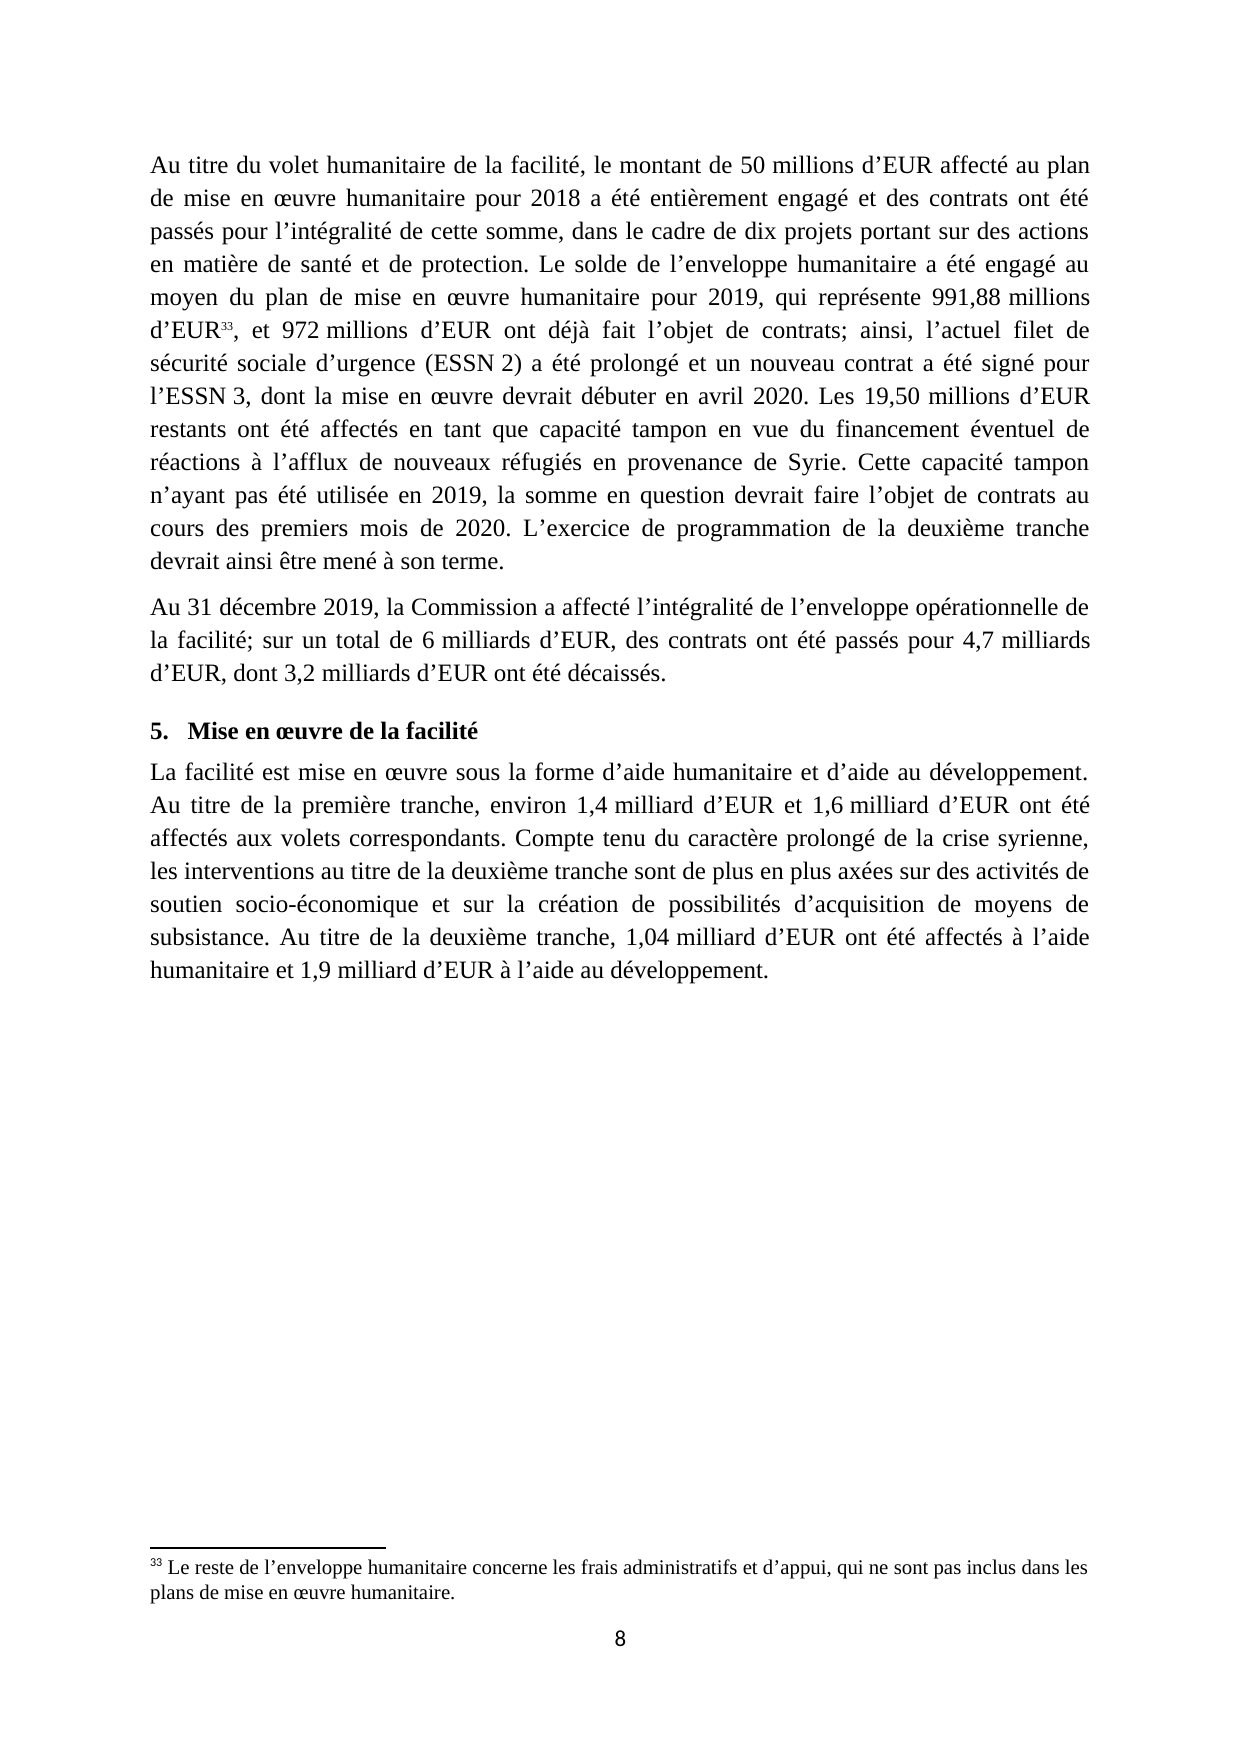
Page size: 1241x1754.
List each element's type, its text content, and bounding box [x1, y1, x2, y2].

text Au 31 décembre 2019, la Commission a affecté l’intégralité de l’enveloppe opérationnelle de la facilité; sur un total de 6 milliards d’EUR, des contrats ont été passés pour 4,7 milliards d’EUR, dont 3,2 milliards d’EUR ont été décaissés. [150, 592, 1090, 687]
subtitle Mise en œuvre de la facilité [150, 716, 1090, 744]
text Au titre du volet humanitaire de la facilité, le montant de 50 millions d’EUR affecté au plan de mise en œuvre humanitaire pour 2018 a été entièrement engagé et des contrats ont été passés pour l’intégralité de cette somme, dans le cadre de dix projets portant sur des actions en matière de santé et de protection. Le solde de l’enveloppe humanitaire a été engagé au moyen du plan de mise en œuvre humanitaire pour 2019, qui représente 991,88 millions d’EUR, et 972 millions d’EUR ont déjà fait l’objet de contrats; ainsi, l’actuel filet de sécurité sociale d’urgence (ESSN 2) a été prolongé et un nouveau contrat a été signé pour l’ESSN 3, dont la mise en œuvre devrait débuter en avril 2020. Les 19,50 millions d’EUR restants ont été affectés en tant que capacité tampon en vue du financement éventuel de réactions à l’afflux de nouveaux réfugiés en provenance de Syrie. Cette capacité tampon n’ayant pas été utilisée en 2019, la somme en question devrait faire l’objet de contrats au cours des premiers mois de 2020. L’exercice de programmation de la deuxième tranche devrait ainsi être mené à son terme. [150, 150, 1090, 575]
text La facilité est mise en œuvre sous la forme d’aide humanitaire et d’aide au développement. Au titre de la première tranche, environ 1,4 milliard d’EUR et 1,6 milliard d’EUR ont été affectés aux volets correspondants. Compte tenu du caractère prolongé de la crise syrienne, les interventions au titre de la deuxième tranche sont de plus en plus axées sur des activités de soutien socio-économique et sur la création de possibilités d’acquisition de moyens de subsistance. Au titre de la deuxième tranche, 1,04 milliard d’EUR ont été affectés à l’aide humanitaire et 1,9 milliard d’EUR à l’aide au développement. [150, 757, 1090, 984]
